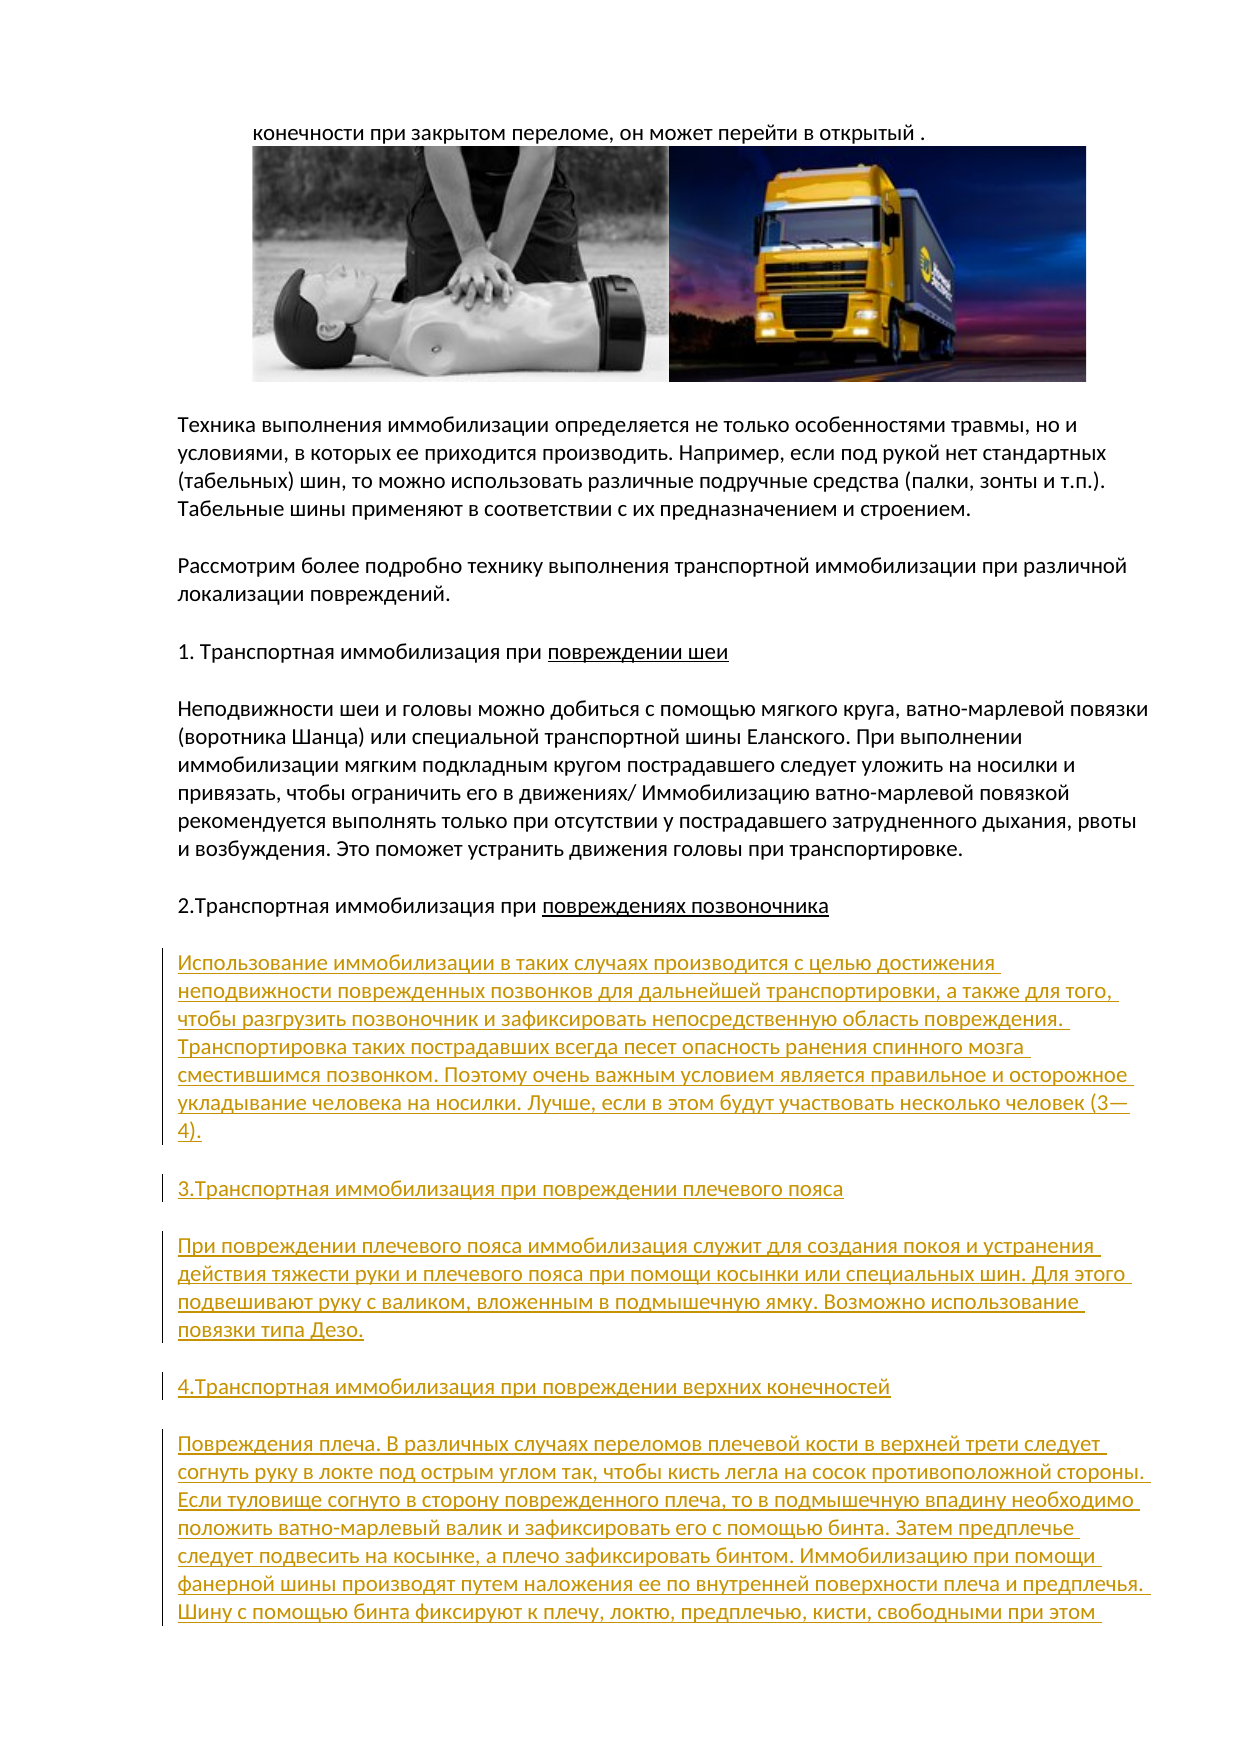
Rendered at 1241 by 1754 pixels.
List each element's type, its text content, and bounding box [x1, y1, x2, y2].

text 1. Транспортная иммобилизация при повреждении шеи [177, 637, 1152, 665]
text Рассмотрим более подробно технику выполнения транспортной иммобилизации при различной локализации повреждений. [177, 552, 1152, 608]
picture [252, 146, 1087, 382]
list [215, 118, 1152, 381]
text Неподвижности шеи и головы можно добиться с помощью мягкого круга, ватно-марлевой повязки (воротника Шанца) или специальной транспортной шины Еланского. При выполнении иммобилизации мягким подкладным кругом пострадавшего следует уложить на носилки и привязать, чтобы ограничить его в движениях/ Иммобилизацию ватно-марлевой повязкой рекомендуется выполнять только при отсутствии у пострадавшего затрудненного дыхания, рвоты и возбуждения. Это поможет устранить движения головы при транспортировке. [177, 694, 1152, 862]
text 2.Транспортная иммобилизация при повреждениях позвоночника [177, 891, 1152, 919]
text Техника выполнения иммобилизации определяется не только особенностями травмы, но и условиями, в которых ее приходится производить. Например, если под рукой нет стандартных (табельных) шин, то можно использовать различные подручные средства (палки, зонты и т.п.). Табельные шины применяют в соответствии с их предназначением и строением. [177, 410, 1152, 522]
